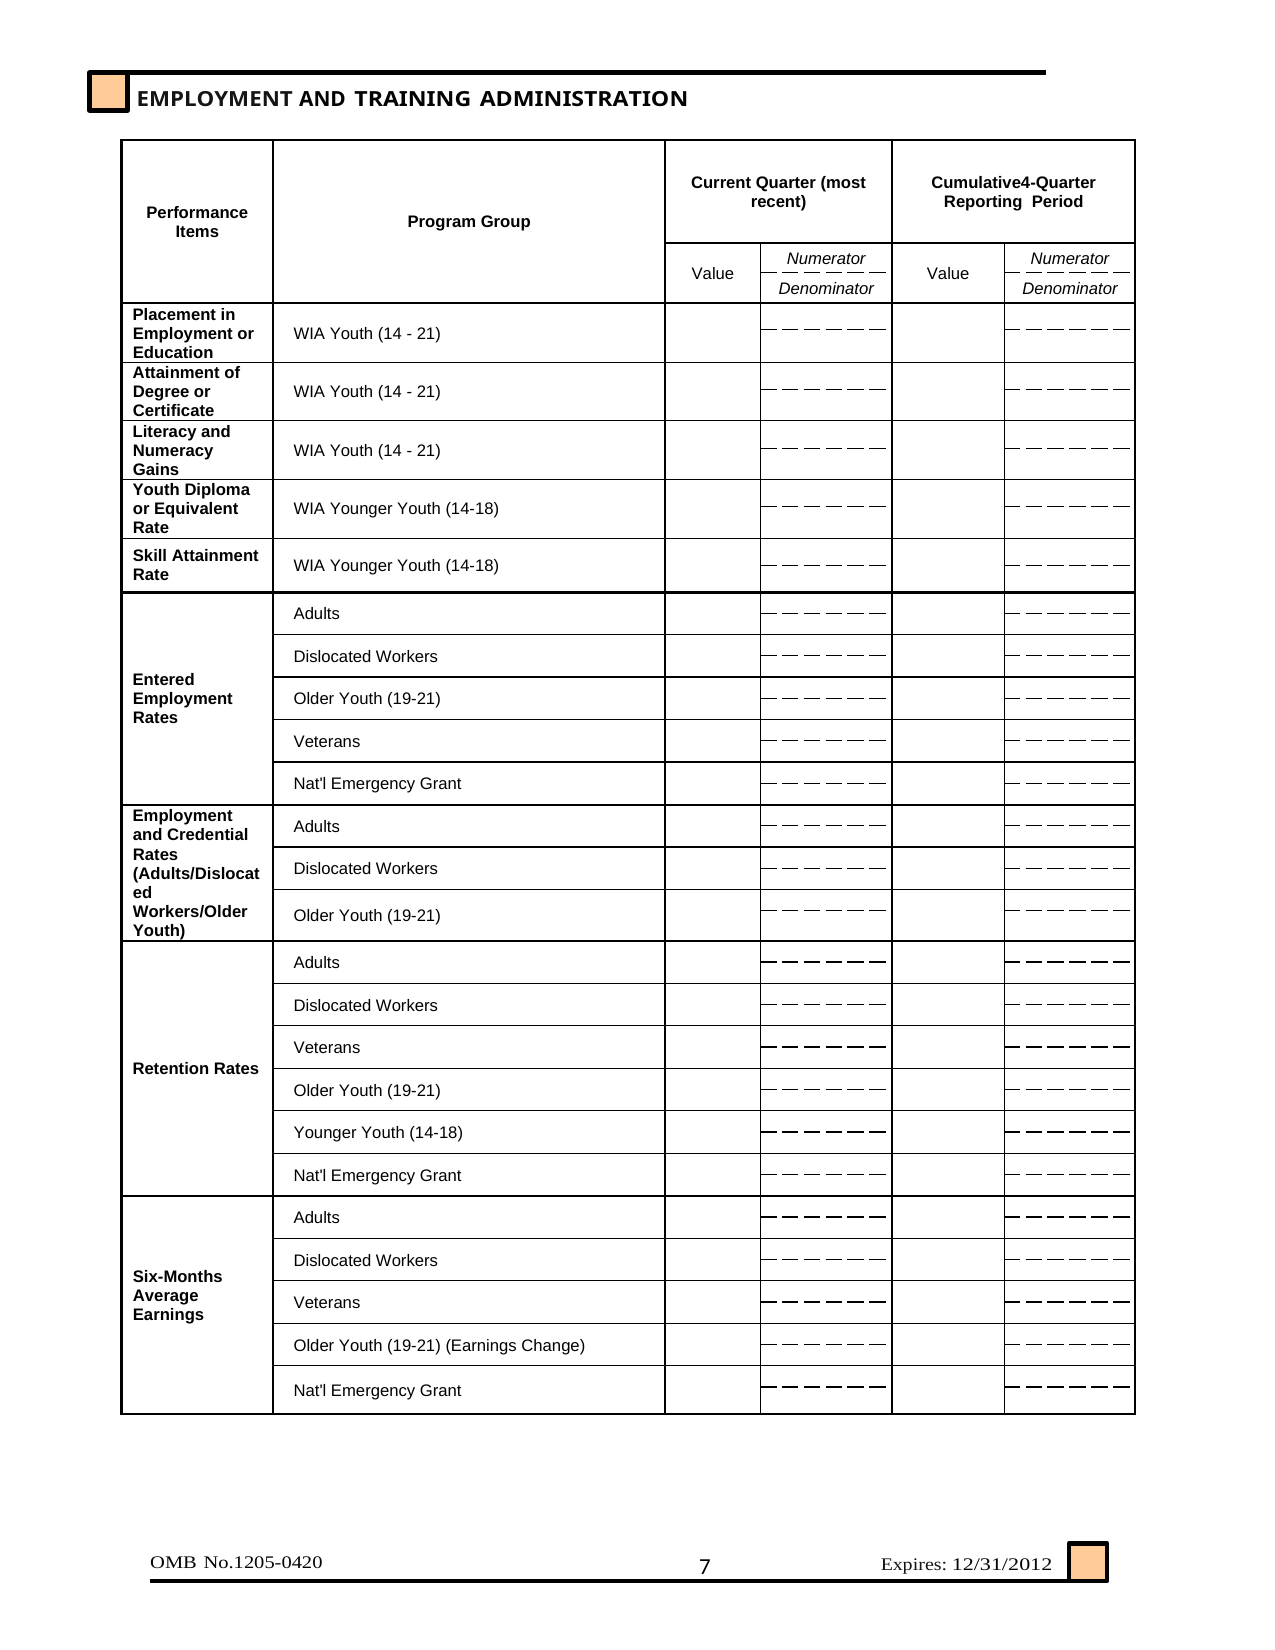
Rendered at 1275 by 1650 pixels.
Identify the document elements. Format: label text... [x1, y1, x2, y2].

table_header Current Quarter (most recent) [666, 141, 891, 242]
table_cell [761, 1197, 891, 1216]
table_cell [893, 1154, 1004, 1195]
table_cell [1005, 698, 1134, 719]
table_cell [666, 678, 760, 719]
table_cell WIA Younger Youth (14-18) [274, 480, 664, 537]
table_cell Dislocated Workers [274, 848, 664, 889]
table_cell [893, 890, 1004, 940]
table_cell [1005, 1344, 1134, 1365]
table_cell Older Youth (19-21) [274, 678, 664, 719]
table_cell WIA Youth (14 - 21) [274, 421, 664, 479]
table_cell Entered Employment Rates [123, 594, 272, 804]
table_cell [761, 984, 891, 1004]
table_cell [1005, 506, 1134, 537]
table_cell Nat'l Emergency Grant [274, 1366, 664, 1413]
table_cell Attainment of Degree or Certificate [123, 363, 272, 420]
table_cell [666, 539, 760, 591]
table_cell [1005, 942, 1134, 961]
table_cell [761, 1089, 891, 1110]
table_cell Value [666, 244, 760, 302]
table_cell [1005, 421, 1134, 447]
table_cell [893, 984, 1004, 1025]
table_cell [1005, 1026, 1134, 1046]
table_cell [893, 1026, 1004, 1068]
table_cell [666, 763, 760, 804]
table_cell [666, 720, 760, 761]
table_cell [761, 1281, 891, 1301]
table_cell [1005, 806, 1134, 825]
table_cell Denominator [761, 272, 891, 302]
table_cell [1005, 1154, 1134, 1174]
table_cell [1005, 848, 1134, 868]
table_cell [666, 890, 760, 940]
table_cell [1005, 1004, 1134, 1025]
table_cell [1005, 1301, 1134, 1323]
table_cell [1005, 1239, 1134, 1259]
table_cell [893, 678, 1004, 719]
table_cell [666, 1281, 760, 1323]
table_cell Dislocated Workers [274, 984, 664, 1025]
table_cell [1005, 1324, 1134, 1344]
table_cell [1005, 1281, 1134, 1301]
table_cell Nat'l Emergency Grant [274, 763, 664, 804]
table_cell [666, 1197, 760, 1238]
table_cell Literacy and Numeracy Gains [123, 421, 272, 479]
table_cell [761, 848, 891, 868]
table_cell Skill Attainment Rate [123, 539, 272, 591]
table_cell [1005, 565, 1134, 591]
table_cell [893, 848, 1004, 889]
table_cell [1005, 678, 1134, 698]
table_cell [1005, 1131, 1134, 1153]
table_cell [1005, 984, 1134, 1004]
table_cell [761, 329, 891, 362]
table_cell [666, 848, 760, 889]
table_cell [761, 740, 891, 761]
table_cell [893, 942, 1004, 983]
table_cell [666, 1026, 760, 1068]
table_cell [666, 1111, 760, 1153]
table_cell [1005, 1386, 1134, 1413]
table_cell [1005, 655, 1134, 676]
table_cell [666, 1154, 760, 1195]
table_cell [666, 480, 760, 537]
table_cell [761, 613, 891, 634]
table_cell [1005, 329, 1134, 362]
table_cell [761, 942, 891, 961]
table_cell Numerator [1005, 244, 1134, 272]
table_cell [893, 1111, 1004, 1153]
table_cell [761, 806, 891, 825]
table_cell Employment and Credential Rates (Adults/Dislocated Workers/Older Youth) [123, 806, 272, 940]
table_cell [761, 1324, 891, 1344]
table_cell [666, 984, 760, 1025]
table_cell [761, 910, 891, 940]
table_cell [1005, 1174, 1134, 1195]
table_cell [761, 1131, 891, 1153]
table_cell [1005, 961, 1134, 983]
table_cell [1005, 635, 1134, 655]
table_cell [761, 363, 891, 389]
table_cell [761, 1386, 891, 1413]
table_cell [1005, 448, 1134, 479]
table_cell [1005, 1089, 1134, 1110]
table_cell [1005, 613, 1134, 634]
table_cell [761, 1111, 891, 1131]
table_cell [761, 421, 891, 447]
table_cell [666, 363, 760, 420]
table_cell Adults [274, 942, 664, 983]
table_cell WIA Youth (14 - 21) [274, 304, 664, 362]
table_cell [1005, 363, 1134, 389]
table_cell Placement in Employment or Education [123, 304, 272, 362]
table_cell [893, 594, 1004, 634]
table_cell [893, 304, 1004, 362]
table_cell [893, 763, 1004, 804]
table_cell [761, 763, 891, 783]
table_cell [761, 868, 891, 889]
table_cell Older Youth (19-21) [274, 1069, 664, 1110]
table_cell [1005, 868, 1134, 889]
table_cell [1005, 1046, 1134, 1068]
table_cell [761, 1239, 891, 1259]
table_cell [893, 363, 1004, 420]
table_cell [761, 1046, 891, 1068]
table_cell [666, 1366, 760, 1413]
table_cell [761, 480, 891, 506]
table_cell [893, 720, 1004, 761]
table_cell [761, 635, 891, 655]
table_cell [761, 1216, 891, 1238]
table_cell [666, 421, 760, 479]
table_cell [893, 1281, 1004, 1323]
table_cell [893, 1239, 1004, 1280]
table_cell Retention Rates [123, 942, 272, 1195]
table_cell Numerator [761, 244, 891, 272]
table_cell [761, 890, 891, 910]
table_cell [761, 720, 891, 740]
table_cell Younger Youth (14-18) [274, 1111, 664, 1153]
table_cell [1005, 720, 1134, 740]
table_cell [761, 1154, 891, 1174]
table_cell [1005, 1197, 1134, 1216]
table_cell [1005, 825, 1134, 846]
table_cell [761, 565, 891, 591]
table_cell [666, 942, 760, 983]
table_cell Older Youth (19-21) [274, 890, 664, 940]
table_cell [1005, 740, 1134, 761]
table_cell [761, 698, 891, 719]
table_cell [761, 389, 891, 420]
table_cell [761, 1004, 891, 1025]
table_cell WIA Youth (14 - 21) [274, 363, 664, 420]
table_header Program Group [274, 141, 664, 302]
table_cell [761, 825, 891, 846]
table_cell [1005, 1216, 1134, 1238]
table_cell Veterans [274, 1026, 664, 1068]
table_cell [1005, 910, 1134, 940]
table_cell [666, 635, 760, 676]
table_cell [761, 783, 891, 804]
table_cell [1005, 539, 1134, 564]
table_cell [666, 1324, 760, 1365]
table_cell [666, 1239, 760, 1280]
table_cell Dislocated Workers [274, 1239, 664, 1280]
table_cell [893, 539, 1004, 591]
table_cell [1005, 890, 1134, 910]
table_cell [761, 1069, 891, 1089]
table_cell [666, 304, 760, 362]
table_cell [761, 448, 891, 479]
table_cell [761, 1366, 891, 1386]
table_cell Value [893, 244, 1004, 302]
table_header Cumulative4-Quarter Reporting Period [893, 141, 1134, 242]
table_cell [761, 506, 891, 537]
table_cell [893, 480, 1004, 537]
table_cell [761, 678, 891, 698]
table_cell [666, 594, 760, 634]
table_cell [1005, 1111, 1134, 1131]
table_cell [1005, 594, 1134, 613]
table_cell [893, 421, 1004, 479]
table_cell Dislocated Workers [274, 635, 664, 676]
table_cell [761, 1026, 891, 1046]
table_cell [1005, 783, 1134, 804]
table_cell Veterans [274, 720, 664, 761]
table_cell [1005, 1069, 1134, 1089]
table_cell [1005, 763, 1134, 783]
table_cell [761, 1344, 891, 1365]
table_cell [1005, 389, 1134, 420]
table_cell [761, 539, 891, 564]
table_cell Nat'l Emergency Grant [274, 1154, 664, 1195]
table_cell [666, 1069, 760, 1110]
table_cell Denominator [1005, 272, 1134, 302]
table_cell Youth Diploma or Equivalent Rate [123, 480, 272, 537]
table_cell [761, 594, 891, 613]
table_cell Older Youth (19-21) (Earnings Change) [274, 1324, 664, 1365]
table_cell Adults [274, 1197, 664, 1238]
table_cell [1005, 480, 1134, 506]
table_header Performance Items [123, 141, 272, 302]
table_cell Six-Months Average Earnings [123, 1197, 272, 1413]
table_cell [761, 1174, 891, 1195]
table_cell [893, 1069, 1004, 1110]
table_cell [666, 806, 760, 846]
table_cell [761, 1259, 891, 1280]
table_cell Veterans [274, 1281, 664, 1323]
table_cell [1005, 1259, 1134, 1280]
table_cell [761, 961, 891, 983]
table_cell WIA Younger Youth (14-18) [274, 539, 664, 591]
table_cell [893, 806, 1004, 846]
table_cell Adults [274, 806, 664, 846]
table_cell [761, 304, 891, 329]
table_cell [893, 1324, 1004, 1365]
table_cell [761, 1301, 891, 1323]
table_cell [893, 1197, 1004, 1238]
table_cell Adults [274, 594, 664, 634]
table_cell [1005, 304, 1134, 329]
table_cell [893, 1366, 1004, 1413]
table_cell [893, 635, 1004, 676]
table_cell [761, 655, 891, 676]
table_cell [1005, 1366, 1134, 1386]
